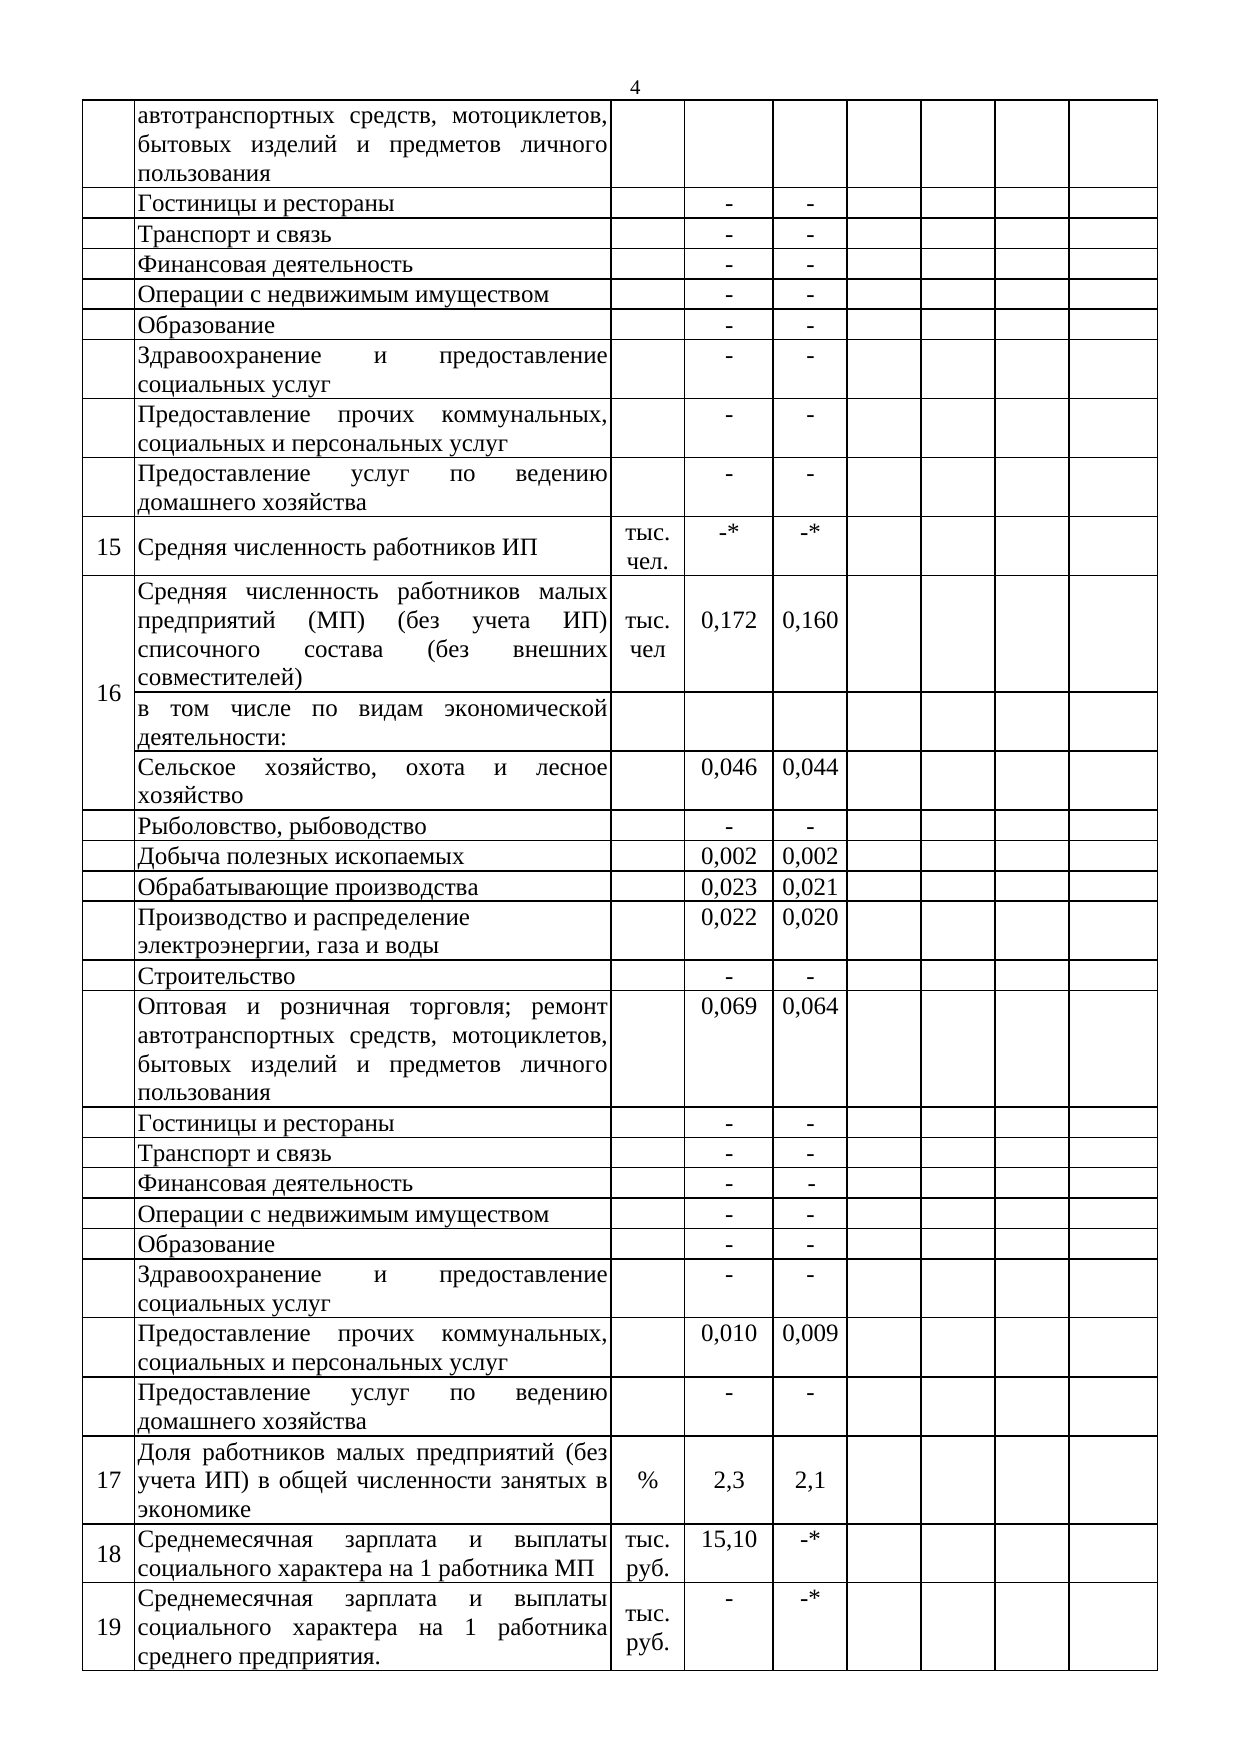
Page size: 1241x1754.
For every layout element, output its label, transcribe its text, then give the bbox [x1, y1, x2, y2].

table_cell [83, 101, 134, 187]
table_cell [996, 1229, 1068, 1258]
table_cell Образование [135, 1229, 610, 1258]
table_cell 0,064 [774, 991, 846, 1106]
table_cell - [774, 1138, 846, 1167]
table_cell [612, 280, 684, 308]
table_cell [83, 1378, 134, 1435]
table_cell - [685, 961, 772, 990]
table_cell Сельское хозяйство, охота и лесное хозяйство [135, 752, 610, 809]
table_cell [848, 752, 920, 809]
table_cell - [685, 188, 772, 217]
table_cell 0,046 [685, 752, 772, 809]
table_cell [922, 752, 994, 809]
table_cell - [774, 399, 846, 457]
table_cell [83, 399, 134, 457]
table_cell [922, 1138, 994, 1167]
table_cell [922, 101, 994, 187]
table_cell [1070, 1229, 1157, 1258]
table_cell [848, 902, 920, 959]
table_cell [922, 517, 994, 575]
table_cell [83, 902, 134, 959]
table_cell - [685, 310, 772, 338]
table_cell [1070, 991, 1157, 1106]
table_cell [848, 1138, 920, 1167]
table_cell [1070, 902, 1157, 959]
table_cell Строительство [135, 961, 610, 990]
table_cell [996, 1260, 1068, 1317]
table_cell [83, 1108, 134, 1137]
table_cell 0,069 [685, 991, 772, 1106]
table_cell [922, 811, 994, 840]
table_cell [996, 280, 1068, 308]
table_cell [135, 101, 610, 187]
table_cell [83, 219, 134, 247]
table_cell 0,160 [774, 576, 846, 691]
table_cell [848, 101, 920, 187]
table_cell [996, 841, 1068, 870]
table_cell [996, 1138, 1068, 1167]
table_cell тыс. чел [612, 576, 684, 691]
table_cell [83, 841, 134, 870]
table_cell [996, 517, 1068, 575]
table_cell [83, 249, 134, 278]
table_cell [996, 693, 1068, 750]
table_cell [996, 961, 1068, 990]
table_cell 15,10 [685, 1525, 772, 1582]
table_cell [848, 1199, 920, 1227]
table_cell [922, 188, 994, 217]
table_cell -* [774, 1525, 846, 1582]
table_cell - [685, 1138, 772, 1167]
table_cell [922, 961, 994, 990]
table_cell Транспорт и связь [135, 1138, 610, 1167]
table_cell [848, 576, 920, 691]
table_cell [612, 101, 684, 187]
table_cell Предоставление прочих коммунальных, социальных и персональных услуг [135, 399, 610, 457]
table_cell [1070, 249, 1157, 278]
table_cell - [685, 219, 772, 247]
table_cell [1070, 1138, 1157, 1167]
table_cell [996, 752, 1068, 809]
table_cell Операции с недвижимым имуществом [135, 1199, 610, 1227]
table_cell - [685, 811, 772, 840]
table_cell [1070, 458, 1157, 516]
table_cell Финансовая деятельность [135, 249, 610, 278]
table_cell Предоставление услуг по ведению домашнего хозяйства [135, 1378, 610, 1435]
table_cell - [685, 249, 772, 278]
table_cell [1070, 399, 1157, 457]
table_cell [774, 693, 846, 750]
table_cell [996, 1525, 1068, 1582]
table_cell [612, 219, 684, 247]
table_cell [1070, 1168, 1157, 1197]
table_cell [996, 340, 1068, 397]
table_cell [1070, 1378, 1157, 1435]
table_cell [848, 872, 920, 900]
table_cell - [774, 101, 846, 187]
table_cell [83, 811, 134, 840]
table_cell - [685, 340, 772, 397]
table_cell [612, 693, 684, 750]
table_cell Транспорт и связь [135, 219, 610, 247]
table_cell [612, 310, 684, 338]
table_cell - [685, 101, 772, 187]
table_cell - [685, 1199, 772, 1227]
table_cell [922, 399, 994, 457]
table_cell [922, 1260, 994, 1317]
table_cell [848, 1108, 920, 1137]
table_cell [922, 1199, 994, 1227]
table_cell [1070, 1199, 1157, 1227]
table_cell [612, 991, 684, 1106]
table_cell -* [685, 517, 772, 575]
table_cell [848, 219, 920, 247]
table_cell [612, 1108, 684, 1137]
table_cell [996, 991, 1068, 1106]
table_cell 16 [83, 576, 134, 809]
table_cell [1070, 693, 1157, 750]
table_cell Оптовая и розничная торговля; ремонт автотранспортных средств, мотоциклетов, бытовых изделий и предметов личного пользования [135, 991, 610, 1106]
table_cell 0,020 [774, 902, 846, 959]
table_cell [922, 280, 994, 308]
table_cell [996, 310, 1068, 338]
table_cell - [774, 249, 846, 278]
table_cell [1070, 1525, 1157, 1582]
table_cell [1070, 219, 1157, 247]
table_cell [922, 219, 994, 247]
table_cell [1070, 280, 1157, 308]
table_cell [612, 752, 684, 809]
table_cell 0,021 [774, 872, 846, 900]
table_cell - [685, 1260, 772, 1317]
table_cell 18 [83, 1525, 134, 1582]
table_cell [83, 961, 134, 990]
table_cell [1070, 872, 1157, 900]
table_cell [996, 1199, 1068, 1227]
table_cell [922, 458, 994, 516]
table_cell Гостиницы и рестораны [135, 1108, 610, 1137]
table_cell [1070, 811, 1157, 840]
table_cell - [774, 188, 846, 217]
table_cell [1070, 1260, 1157, 1317]
table_cell Предоставление прочих коммунальных, социальных и персональных услуг [135, 1318, 610, 1376]
table_cell [83, 280, 134, 308]
table_cell 0,023 [685, 872, 772, 900]
table_cell - [685, 1168, 772, 1197]
table_cell [848, 1437, 920, 1523]
table_cell [996, 458, 1068, 516]
table_cell [996, 1437, 1068, 1523]
table_cell [996, 1378, 1068, 1435]
table_cell [685, 693, 772, 750]
table_cell [612, 1229, 684, 1258]
table_cell [848, 1378, 920, 1435]
table_cell [848, 1168, 920, 1197]
table_cell [612, 458, 684, 516]
table_cell [83, 310, 134, 338]
table_cell Обрабатывающие производства [135, 872, 610, 900]
table_cell - [774, 310, 846, 338]
table_cell - [774, 811, 846, 840]
table_cell - [774, 1199, 846, 1227]
table_cell [996, 188, 1068, 217]
table_cell [1070, 188, 1157, 217]
table_cell [848, 188, 920, 217]
table_cell 0,009 [774, 1318, 846, 1376]
table_cell [83, 458, 134, 516]
table_cell [848, 1260, 920, 1317]
table_cell [612, 1378, 684, 1435]
table_cell - [774, 340, 846, 397]
table_cell Производство и распределение электроэнергии, газа и воды [135, 902, 610, 959]
table_cell [83, 188, 134, 217]
table_cell [83, 872, 134, 900]
table_cell - [774, 219, 846, 247]
table_cell [922, 576, 994, 691]
table_cell [922, 1168, 994, 1197]
table_cell Здравоохранение и предоставление социальных услуг [135, 340, 610, 397]
table_cell [612, 1168, 684, 1197]
table_cell - [774, 1260, 846, 1317]
table_cell [996, 1583, 1068, 1670]
table_cell [1070, 101, 1157, 187]
table_cell Среднемесячная зарплата и выплаты социального характера на 1 работника МП [135, 1525, 610, 1582]
table_cell [1070, 310, 1157, 338]
table_cell Гостиницы и рестораны [135, 188, 610, 217]
table_cell [848, 811, 920, 840]
table_cell [83, 1260, 134, 1317]
table_cell [612, 1318, 684, 1376]
table_cell - [685, 1378, 772, 1435]
table_cell [1070, 340, 1157, 397]
table_cell -* [774, 517, 846, 575]
table_cell [612, 340, 684, 397]
table_cell - [685, 280, 772, 308]
table_cell Средняя численность работников ИП [135, 517, 610, 575]
table_cell [848, 1583, 920, 1670]
table_cell [83, 1168, 134, 1197]
table_cell [848, 310, 920, 338]
table_cell [612, 1199, 684, 1227]
table_cell [996, 872, 1068, 900]
table_cell 2,1 [774, 1437, 846, 1523]
table_cell [612, 249, 684, 278]
table_cell 0,010 [685, 1318, 772, 1376]
table_cell [1070, 841, 1157, 870]
table_cell [83, 1229, 134, 1258]
table_cell - [774, 1378, 846, 1435]
table_cell [612, 1260, 684, 1317]
table_cell Среднемесячная зарплата и выплаты социального характера на 1 работника среднего предприятия. [135, 1583, 610, 1670]
table_cell [996, 249, 1068, 278]
table_cell - [774, 1168, 846, 1197]
table_cell [922, 693, 994, 750]
table_cell [1070, 1318, 1157, 1376]
table_cell - [685, 399, 772, 457]
table_cell [848, 458, 920, 516]
table_cell [1070, 576, 1157, 691]
table_cell [848, 1229, 920, 1258]
table_cell [848, 249, 920, 278]
table_cell в том числе по видам экономической деятельности: [135, 693, 610, 750]
table_cell 0,002 [685, 841, 772, 870]
table_cell [1070, 1583, 1157, 1670]
table_cell [612, 399, 684, 457]
table_cell [1070, 1108, 1157, 1137]
table_cell 0,002 [774, 841, 846, 870]
table_cell 0,172 [685, 576, 772, 691]
table_cell Рыболовство, рыбоводство [135, 811, 610, 840]
table_cell [996, 902, 1068, 959]
table_cell [612, 841, 684, 870]
table_cell [996, 219, 1068, 247]
table_cell [612, 188, 684, 217]
table_cell [848, 280, 920, 308]
table_cell [996, 1318, 1068, 1376]
table_cell -* [774, 1583, 846, 1670]
table_cell [83, 340, 134, 397]
table_cell [996, 1108, 1068, 1137]
table_cell [1070, 1437, 1157, 1523]
table_cell [922, 991, 994, 1106]
table_cell [922, 1318, 994, 1376]
table_cell - [774, 280, 846, 308]
table_cell Средняя численность работников малых предприятий (МП) (без учета ИП) списочного состава (без внешних совместителей) [135, 576, 610, 691]
table_cell [83, 1318, 134, 1376]
table_cell 19 [83, 1583, 134, 1670]
table_cell [848, 517, 920, 575]
table_cell [83, 1138, 134, 1167]
table_cell [83, 991, 134, 1106]
table_cell [922, 340, 994, 397]
table_cell - [774, 961, 846, 990]
table_cell [848, 340, 920, 397]
table_cell [922, 249, 994, 278]
table_cell - [685, 458, 772, 516]
table_cell - [774, 458, 846, 516]
table_cell Образование [135, 310, 610, 338]
table_cell - [685, 1108, 772, 1137]
table_cell Операции с недвижимым имуществом [135, 280, 610, 308]
table_cell [922, 1583, 994, 1670]
table_cell [922, 841, 994, 870]
table_cell [612, 872, 684, 900]
table_cell [996, 576, 1068, 691]
table_cell [922, 1525, 994, 1582]
table_cell - [774, 1229, 846, 1258]
table_cell [848, 399, 920, 457]
table_cell - [685, 1583, 772, 1670]
table_cell [848, 961, 920, 990]
table_cell [1070, 961, 1157, 990]
table_cell - [685, 1229, 772, 1258]
table_cell Доля работников малых предприятий (без учета ИП) в общей численности занятых в экономике [135, 1437, 610, 1523]
table_cell 0,044 [774, 752, 846, 809]
table_cell тыс. руб. [612, 1525, 684, 1582]
table_cell [848, 1525, 920, 1582]
table_cell [922, 872, 994, 900]
table_cell [996, 1168, 1068, 1197]
table_cell [612, 811, 684, 840]
table_cell [922, 1108, 994, 1137]
table_cell [612, 902, 684, 959]
table_cell [922, 1378, 994, 1435]
table_cell [922, 902, 994, 959]
table_cell [1070, 517, 1157, 575]
table_cell Финансовая деятельность [135, 1168, 610, 1197]
table_cell [848, 1318, 920, 1376]
table_cell [922, 1437, 994, 1523]
table_cell [922, 1229, 994, 1258]
table_cell [83, 1199, 134, 1227]
table_cell Предоставление услуг по ведению домашнего хозяйства [135, 458, 610, 516]
table_cell Здравоохранение и предоставление социальных услуг [135, 1260, 610, 1317]
table_cell 0,022 [685, 902, 772, 959]
table_cell [848, 991, 920, 1106]
table_cell 2,3 [685, 1437, 772, 1523]
table_cell [1070, 752, 1157, 809]
table_cell Добыча полезных ископаемых [135, 841, 610, 870]
table_cell [922, 310, 994, 338]
table_cell [996, 811, 1068, 840]
table_cell 17 [83, 1437, 134, 1523]
table_cell 15 [83, 517, 134, 575]
table_cell [612, 961, 684, 990]
table_cell [996, 101, 1068, 187]
table_cell тыс. руб. [612, 1583, 684, 1670]
table_cell [612, 1138, 684, 1167]
table_cell [848, 693, 920, 750]
table_cell [848, 841, 920, 870]
table_cell [996, 399, 1068, 457]
table_cell % [612, 1437, 684, 1523]
table_cell тыс. чел. [612, 517, 684, 575]
table_cell - [774, 1108, 846, 1137]
